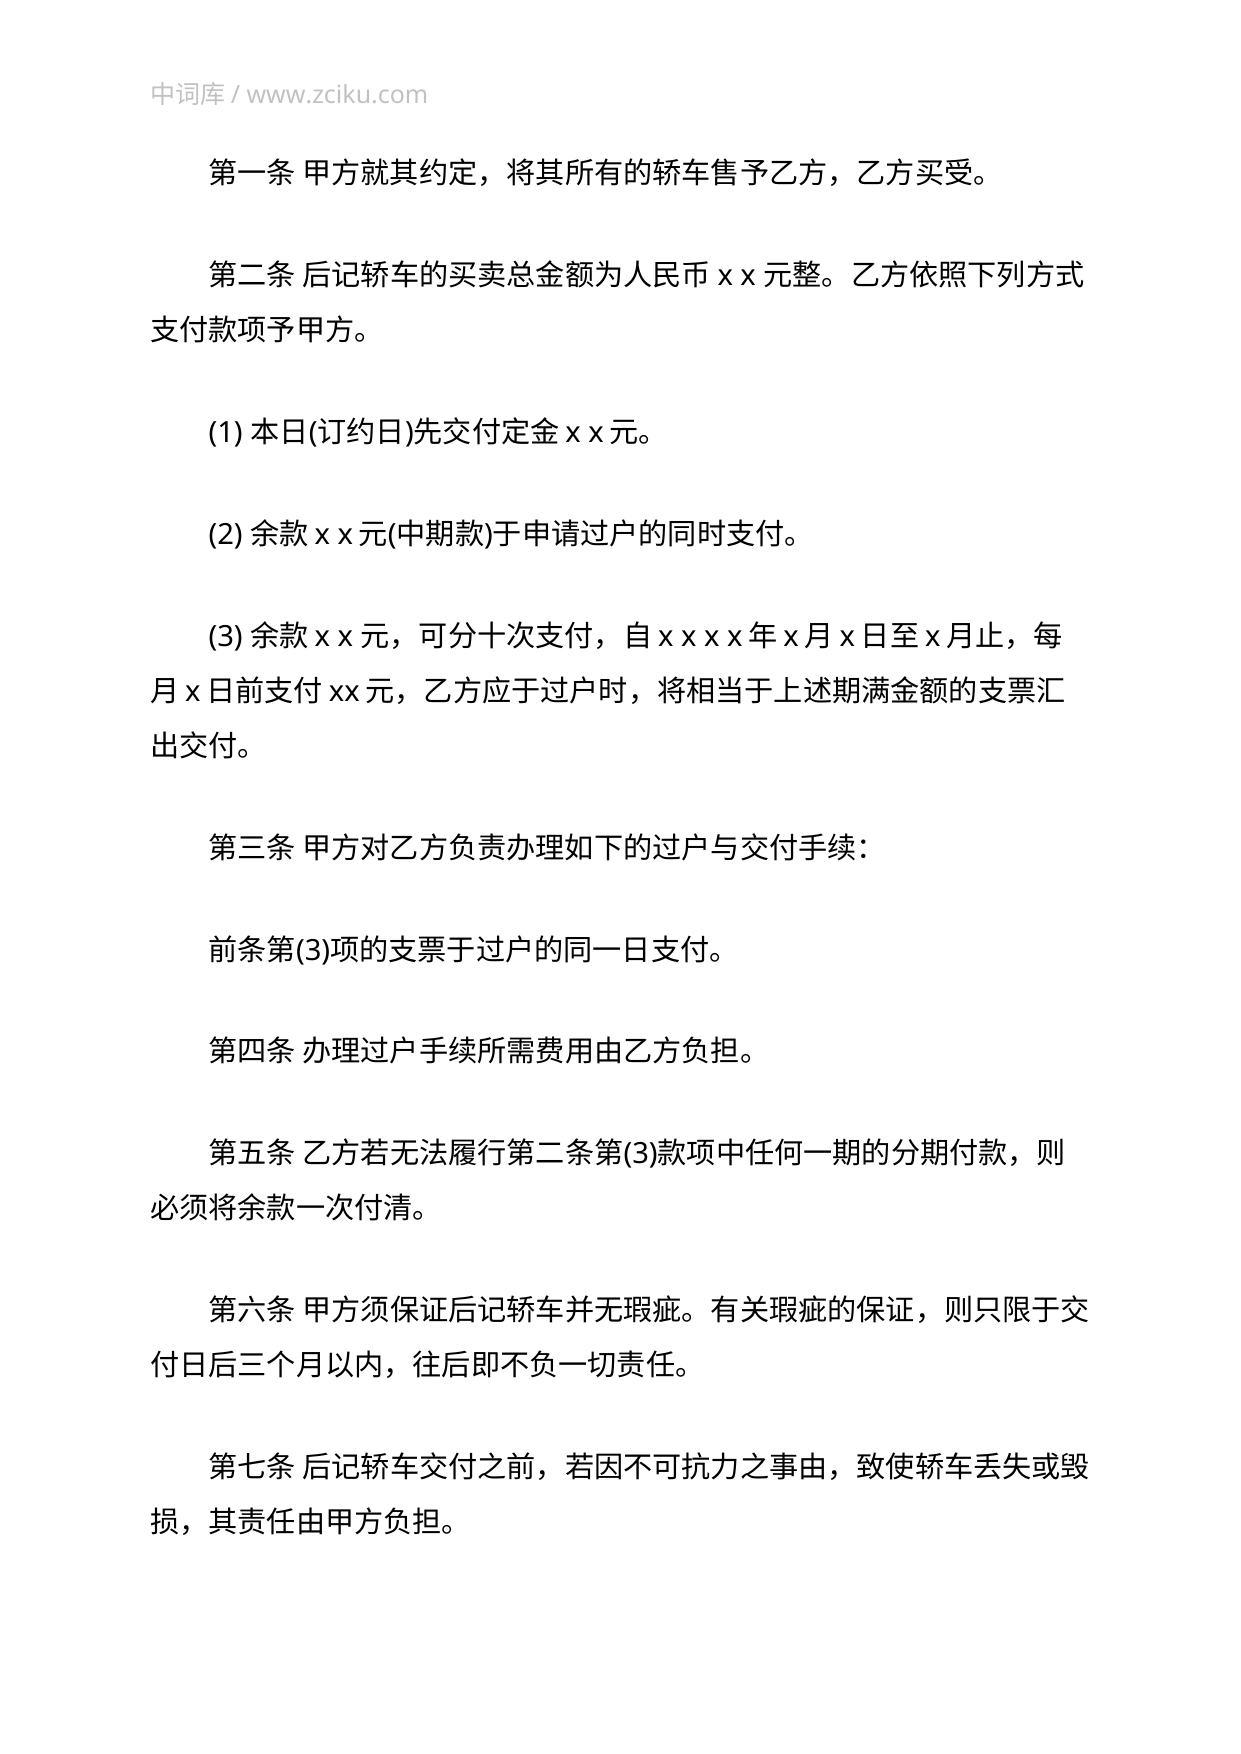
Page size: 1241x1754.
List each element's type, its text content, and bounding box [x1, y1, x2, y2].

text 第四条 办理过户手续所需费用由乙方负担。 [150, 1028, 1090, 1070]
text (3) 余款x x 元，可分十次支付，自x x x x年x月x日至x月止，每月x日前支付xx元，乙方应于过户时，将相当于上述期满金额的支票汇出交付。 [150, 612, 1090, 765]
text 第一条 甲方就其约定，将其所有的轿车售予乙方，乙方买受。 [150, 150, 1090, 192]
text 前条第(3)项的支票于过户的同一日支付。 [150, 926, 1090, 968]
text 第七条 后记轿车交付之前，若因不可抗力之事由，致使轿车丢失或毁损，其责任由甲方负担。 [150, 1443, 1090, 1540]
text 第五条 乙方若无法履行第二条第(3)款项中任何一期的分期付款，则必须将余款一次付清。 [150, 1130, 1090, 1227]
text 第三条 甲方对乙方负责办理如下的过户与交付手续： [150, 824, 1090, 867]
text 第六条 甲方须保证后记轿车并无瑕疵。有关瑕疵的保证，则只限于交付日后三个月以内，往后即不负一切责任。 [150, 1287, 1090, 1384]
text (2) 余款x x元(中期款)于申请过户的同时支付。 [150, 511, 1090, 553]
text (1) 本日(订约日)先交付定金x x元。 [150, 408, 1090, 451]
text 第二条 后记轿车的买卖总金额为人民币 x x 元整。乙方依照下列方式支付款项予甲方。 [150, 252, 1090, 349]
